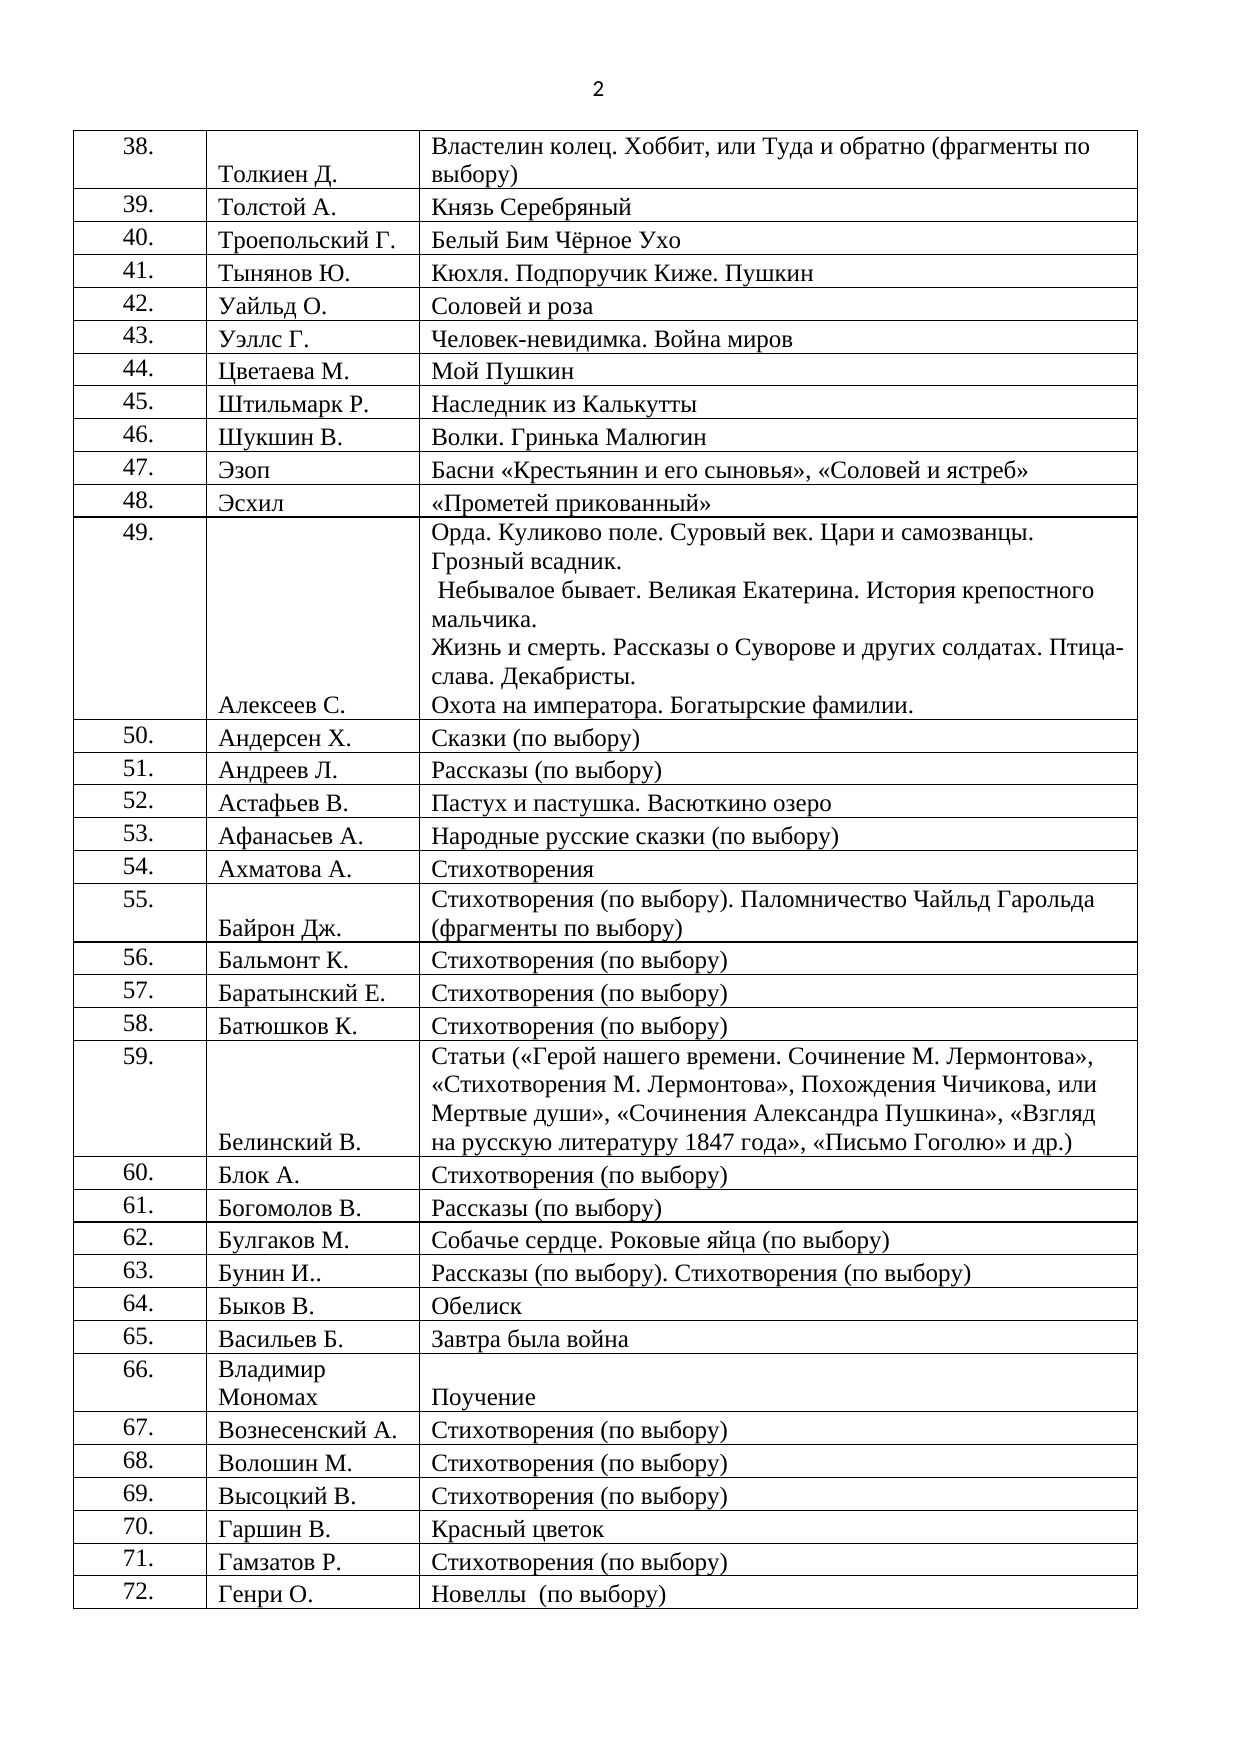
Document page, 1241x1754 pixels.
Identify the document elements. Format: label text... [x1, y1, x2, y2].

table_cell Рассказы (по выбору) [420, 1190, 1137, 1221]
table_cell [74, 1223, 206, 1254]
table_cell [74, 720, 206, 752]
table_cell Басни «Крестьянин и его сыновья», «Соловей и ястреб» [420, 452, 1137, 484]
table_cell [74, 818, 206, 850]
table_cell Стихотворения (по выбору) [420, 1478, 1137, 1510]
table_cell Байрон Дж. [207, 884, 419, 941]
table_cell [74, 1544, 206, 1575]
table_cell Стихотворения [420, 851, 1137, 883]
table_cell Белый Бим Чёрное Ухо [420, 222, 1137, 254]
table_cell Алексеев С. [207, 518, 419, 719]
table_cell Троепольский Г. [207, 222, 419, 254]
table_cell Бальмонт К. [207, 943, 419, 974]
table_cell Стихотворения (по выбору) [420, 975, 1137, 1007]
table_cell Толкиен Д. [207, 131, 419, 188]
table_cell Белинский В. [207, 1041, 419, 1156]
table_cell Астафьев В. [207, 785, 419, 817]
table_cell Высоцкий В. [207, 1478, 419, 1510]
table_cell Штильмарк Р. [207, 386, 419, 418]
table_cell Стихотворения (по выбору) [420, 943, 1137, 974]
table_cell Собачье сердце. Роковые яйца (по выбору) [420, 1223, 1137, 1254]
table_cell Поучение [420, 1354, 1137, 1411]
table_cell Завтра была война [420, 1321, 1137, 1353]
table_cell Стихотворения (по выбору) [420, 1157, 1137, 1189]
table_cell [74, 255, 206, 287]
table_cell Красный цветок [420, 1511, 1137, 1542]
table_cell [74, 1255, 206, 1287]
table_cell [74, 1157, 206, 1189]
table_cell Волки. Гринька Малюгин [420, 419, 1137, 451]
table_cell [74, 386, 206, 418]
table_cell Цветаева М. [207, 354, 419, 385]
table_cell [74, 1445, 206, 1477]
table_cell [74, 1288, 206, 1320]
table_cell [74, 419, 206, 451]
table_cell Человек-невидимка. Война миров [420, 321, 1137, 352]
table_cell [74, 1412, 206, 1444]
table_cell [74, 785, 206, 817]
table_cell Стихотворения (по выбору) [420, 1544, 1137, 1575]
table_cell [74, 518, 206, 719]
table_cell Бунин И.. [207, 1255, 419, 1287]
table_cell Эсхил [207, 485, 419, 516]
table_cell Шукшин В. [207, 419, 419, 451]
table_cell Волошин М. [207, 1445, 419, 1477]
table_cell [74, 753, 206, 784]
table_cell [74, 1354, 206, 1411]
table_cell [74, 1041, 206, 1156]
table_cell Толстой А. [207, 189, 419, 221]
table_cell Булгаков М. [207, 1223, 419, 1254]
table_cell Пастух и пастушка. Васюткино озеро [420, 785, 1137, 817]
table_cell Генри О. [207, 1576, 419, 1608]
table_cell [74, 452, 206, 484]
table_cell [74, 189, 206, 221]
table_cell Стихотворения (по выбору) [420, 1008, 1137, 1040]
table_cell [74, 354, 206, 385]
table_cell [74, 288, 206, 319]
table_cell Новеллы (по выбору) [420, 1576, 1137, 1608]
table_cell [74, 321, 206, 352]
table_cell Андерсен Х. [207, 720, 419, 752]
table_cell Рассказы (по выбору) [420, 753, 1137, 784]
table_cell Андреев Л. [207, 753, 419, 784]
table_cell «Прометей прикованный» [420, 485, 1137, 516]
table_cell Быков В. [207, 1288, 419, 1320]
table_cell Кюхля. Подпоручик Киже. Пушкин [420, 255, 1137, 287]
table_cell Соловей и роза [420, 288, 1137, 319]
table_cell Васильев Б. [207, 1321, 419, 1353]
table_cell Князь Серебряный [420, 189, 1137, 221]
table_cell Статьи («Герой нашего времени. Сочинение М. Лермонтова», «Стихотворения М. Лермонтова», Похождения Чичикова, или Мертвые души», «Сочинения Александра Пушкина», «Взгляд на русскую литературу 1847 года», «Письмо Гоголю» и др.) [420, 1041, 1137, 1156]
table_cell Рассказы (по выбору). Стихотворения (по выбору) [420, 1255, 1137, 1287]
table_cell Ахматова А. [207, 851, 419, 883]
table_cell Уайльд О. [207, 288, 419, 319]
table_cell Батюшков К. [207, 1008, 419, 1040]
table_cell Гаршин В. [207, 1511, 419, 1542]
table_cell [74, 131, 206, 188]
table_cell Сказки (по выбору) [420, 720, 1137, 752]
table_cell [74, 1576, 206, 1608]
table_cell [74, 975, 206, 1007]
table_cell [74, 851, 206, 883]
table_cell Гамзатов Р. [207, 1544, 419, 1575]
table_cell Уэллс Г. [207, 321, 419, 352]
table_cell Наследник из Калькутты [420, 386, 1137, 418]
table_cell Вознесенский А. [207, 1412, 419, 1444]
table_cell [74, 884, 206, 941]
table_cell [74, 222, 206, 254]
table_cell Владимир Мономах [207, 1354, 419, 1411]
table_cell [74, 485, 206, 516]
table_cell Стихотворения (по выбору). Паломничество Чайльд Гарольда (фрагменты по выбору) [420, 884, 1137, 941]
table_cell [74, 1190, 206, 1221]
table_cell Блок А. [207, 1157, 419, 1189]
table_cell Стихотворения (по выбору) [420, 1445, 1137, 1477]
table_cell [74, 1511, 206, 1542]
table_cell [74, 1008, 206, 1040]
table_cell Обелиск [420, 1288, 1137, 1320]
table_cell Властелин колец. Хоббит, или Туда и обратно (фрагменты по выбору) [420, 131, 1137, 188]
table_cell Орда. Куликово поле. Суровый век. Цари и самозванцы. Грозный всадник. Небывалое бывает. Великая Екатерина. История крепостного мальчика. Жизнь и смерть. Рассказы о Суворове и других солдатах. Птица-слава. Декабристы. Охота на императора. Богатырские фамилии. [420, 518, 1137, 719]
table_cell Баратынский Е. [207, 975, 419, 1007]
table_cell Тынянов Ю. [207, 255, 419, 287]
table_cell Афанасьев А. [207, 818, 419, 850]
table_cell [74, 943, 206, 974]
table_cell [74, 1478, 206, 1510]
table_cell Народные русские сказки (по выбору) [420, 818, 1137, 850]
table_cell Стихотворения (по выбору) [420, 1412, 1137, 1444]
table_cell Богомолов В. [207, 1190, 419, 1221]
table_cell [74, 1321, 206, 1353]
table_cell Мой Пушкин [420, 354, 1137, 385]
table_cell Эзоп [207, 452, 419, 484]
